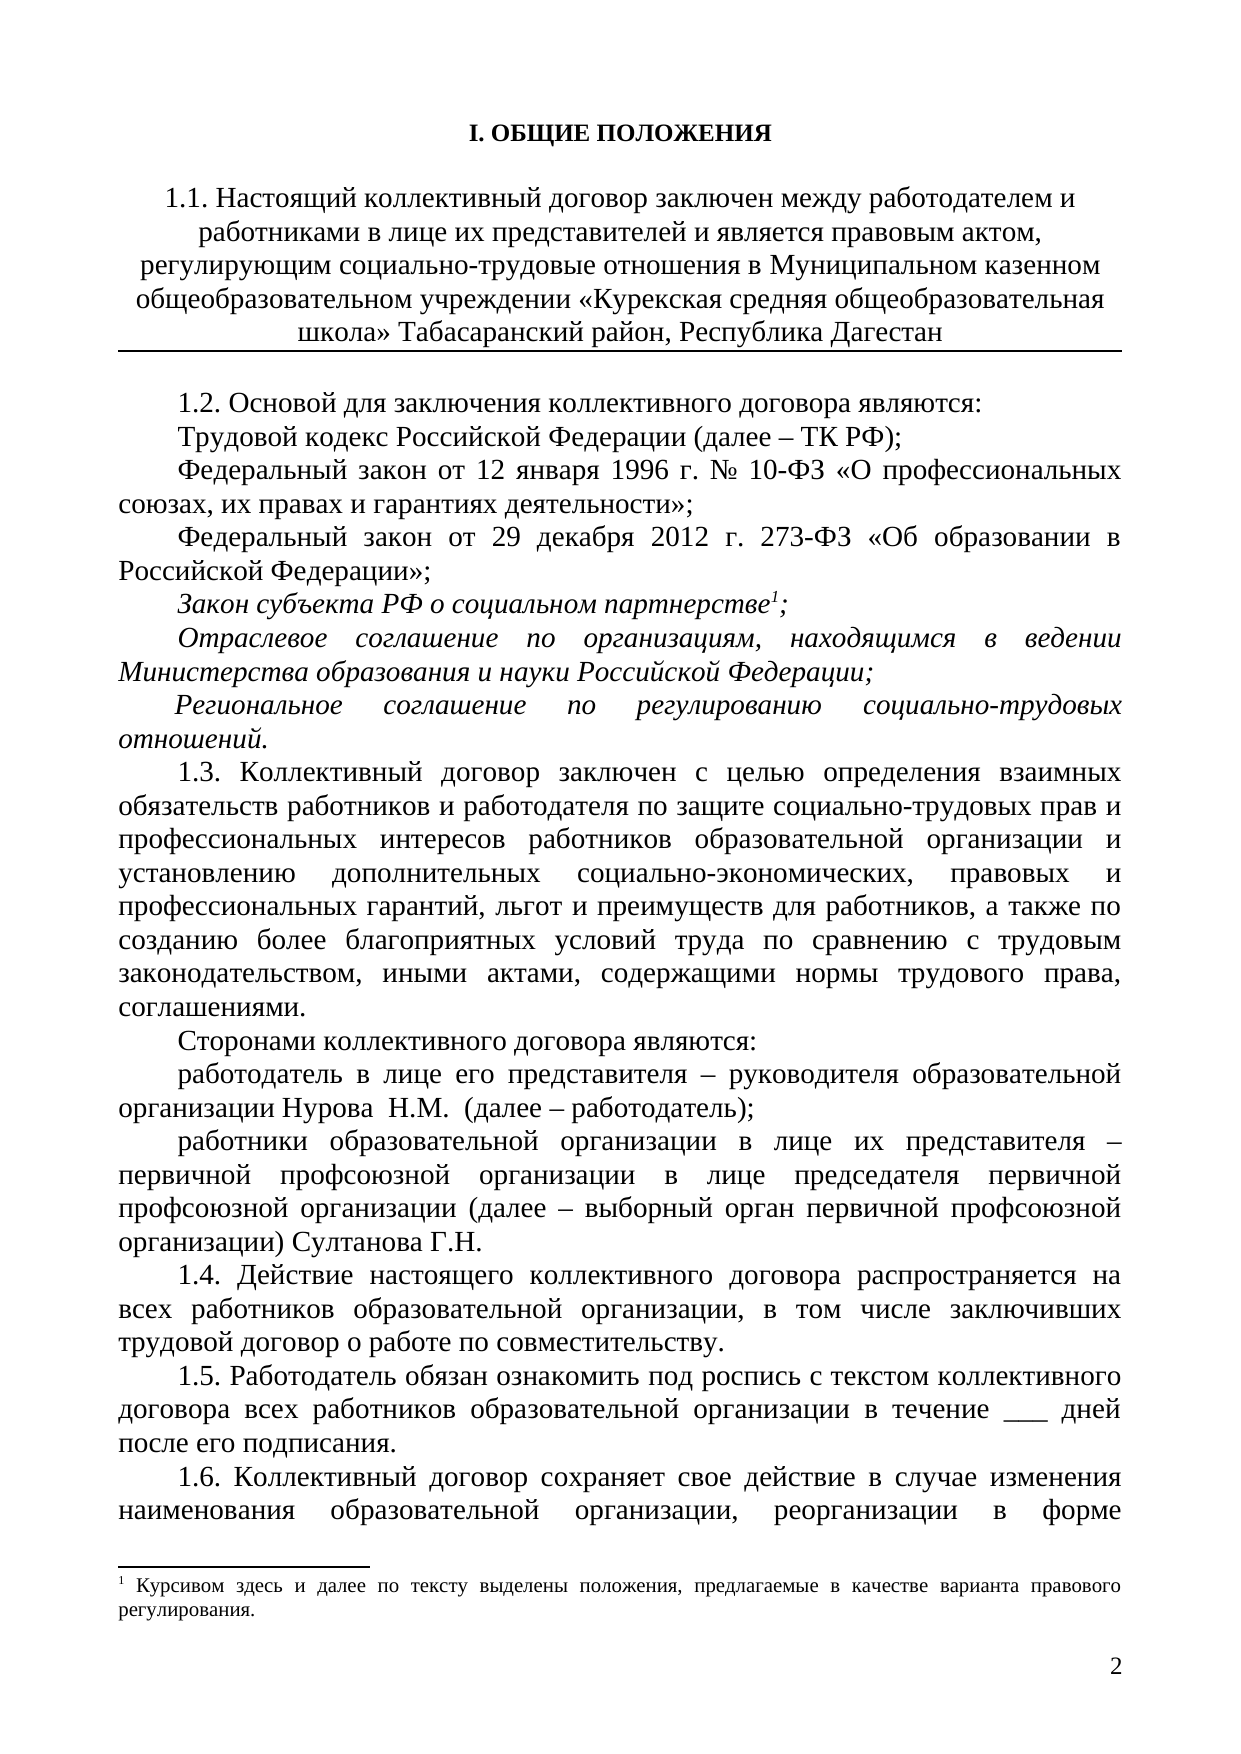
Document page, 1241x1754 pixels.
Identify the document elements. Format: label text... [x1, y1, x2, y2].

text Федеральный закон от 29 декабря 2012 г. 273-ФЗ «Об образовании в Российской Федерации»; [118, 519, 1122, 587]
text I. ОБЩИЕ ПОЛОЖЕНИЯ [118, 118, 1122, 147]
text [118, 1459, 1122, 1526]
text работодатель в лице его представителя – руководителя образовательной организации Нурова Н.М. (далее – работодатель); [118, 1056, 1122, 1123]
text Закон субъекта РФ о социальном партнерстве; [118, 587, 1122, 620]
text 1.1. Настоящий коллективный договор заключен между работодателем и работниками в лице их представителей и является правовым актом, регулирующим социально-трудовые отношения в Муниципальном казенном общеобразовательном учреждении «Курекская средняя общеобразовательная школа» Табасаранский район, Республика Дагестан [118, 180, 1122, 350]
text Сторонами коллективного договора являются: [118, 1023, 1122, 1056]
text Региональное соглашение по регулированию социально-трудовых отношений. [118, 687, 1122, 754]
text 1.3. Коллективный договор заключен с целью определения взаимных обязательств работников и работодателя по защите социально-трудовых прав и профессиональных интересов работников образовательной организации и установлению дополнительных социально-экономических, правовых и профессиональных гарантий, льгот и преимуществ для работников, а также по созданию более благоприятных условий труда по сравнению с трудовым законодательством, иными актами, содержащими нормы трудового права, соглашениями. [118, 754, 1122, 1023]
text Отраслевое соглашение по организациям, находящимся в ведении Министерства образования и науки Российской Федерации; [118, 620, 1122, 687]
text 1.4. Действие настоящего коллективного договора распространяется на всех работников образовательной организации, в том числе заключивших трудовой договор о работе по совместительству. [118, 1257, 1122, 1358]
text Федеральный закон от 12 января 1996 г. № 10-ФЗ «О профессиональных союзах, их правах и гарантиях деятельности»; [118, 452, 1122, 519]
text 1.5. Работодатель обязан ознакомить под роспись с текстом коллективного договора всех работников образовательной организации в течение ___ дней после его подписания. [118, 1358, 1122, 1459]
text 1.2. Основой для заключения коллективного договора являются: [118, 385, 1122, 419]
text работники образовательной организации в лице их представителя – первичной профсоюзной организации в лице председателя первичной профсоюзной организации (далее – выборный орган первичной профсоюзной организации) Султанова Г.Н. [118, 1123, 1122, 1257]
text Трудовой кодекс Российской Федерации (далее – ТК РФ); [118, 419, 1122, 452]
